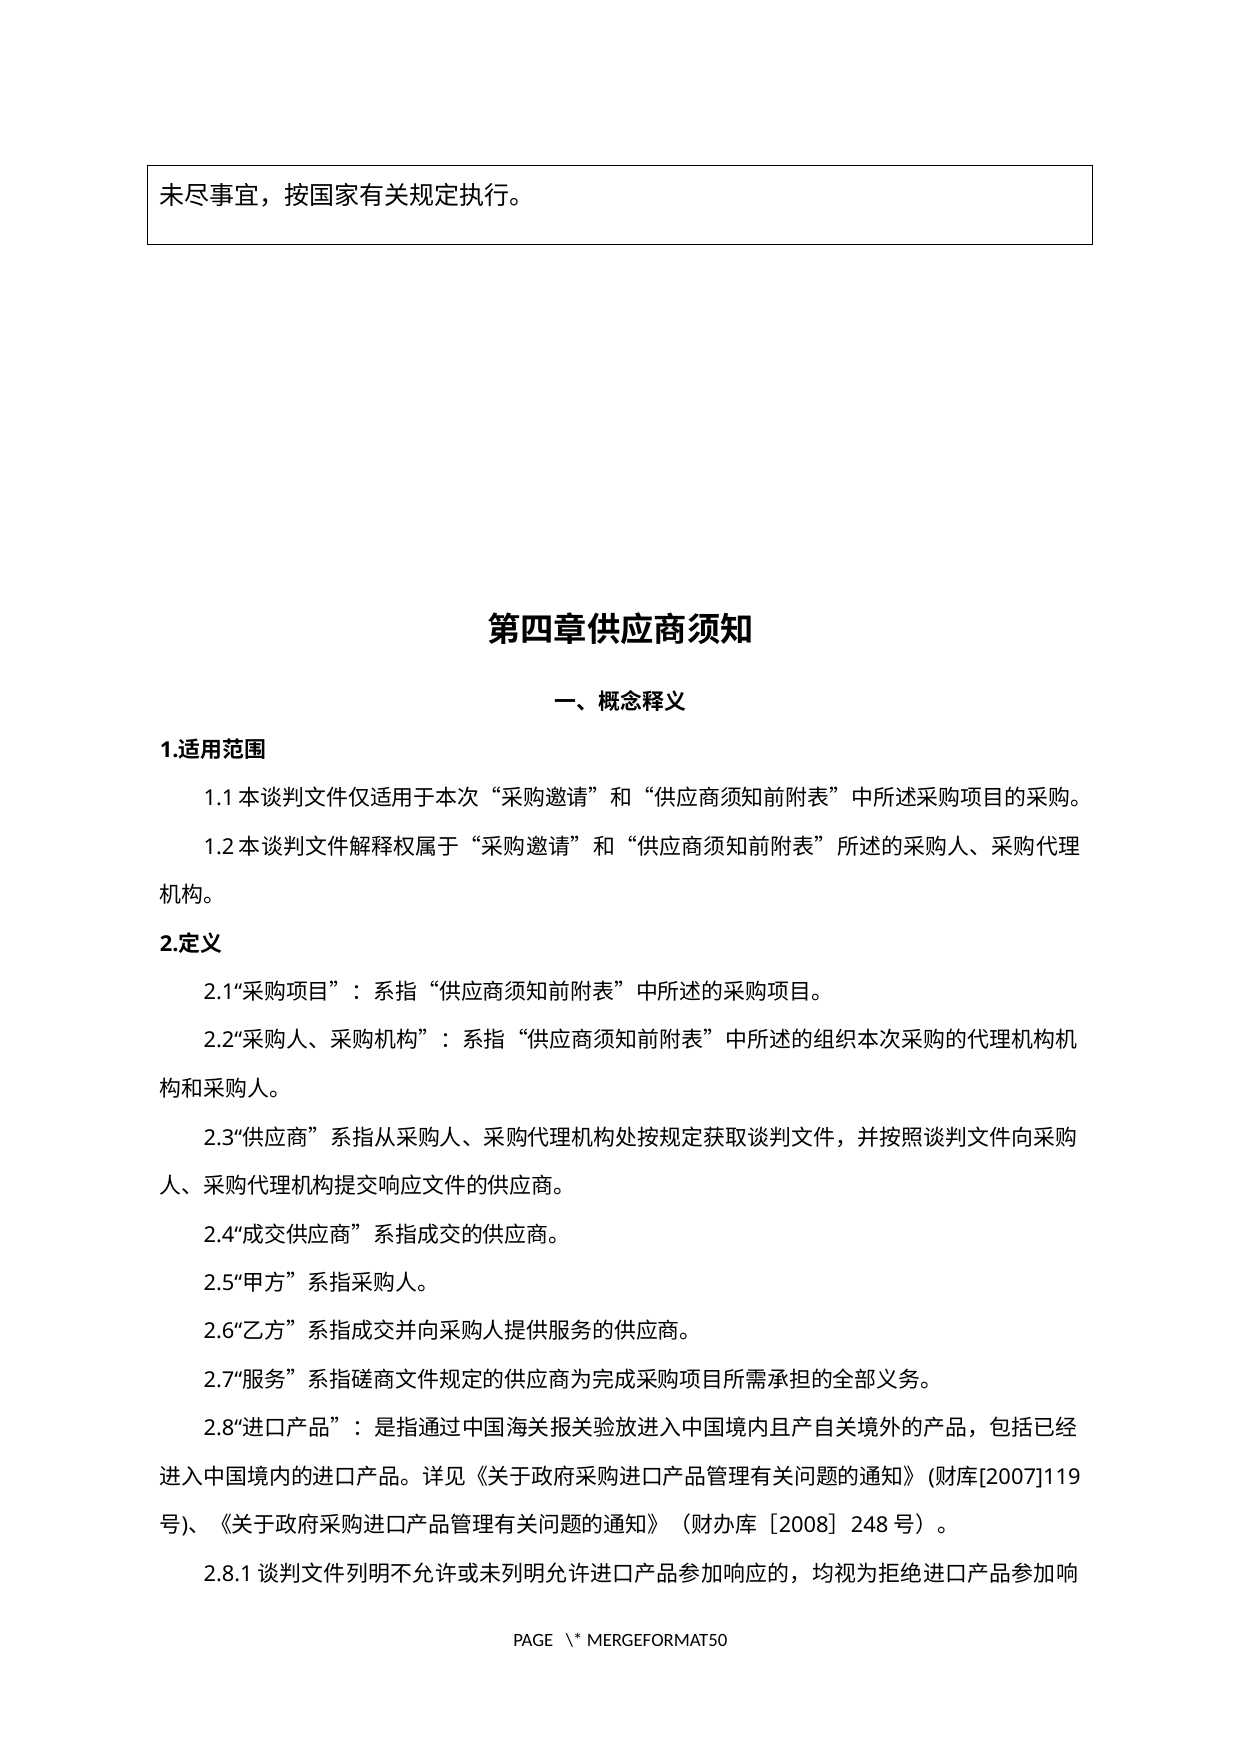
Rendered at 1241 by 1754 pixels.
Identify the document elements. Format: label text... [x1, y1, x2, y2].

list 2.7“服务”系指磋商文件规定的供应商为完成采购项目所需承担的全部义务。 [159, 1361, 1081, 1394]
text 第四章供应商须知 [159, 594, 1081, 659]
list 1.适用范围 [159, 732, 1081, 764]
list 2.1“采购项目”：系指“供应商须知前附表”中所述的采购项目。 [159, 974, 1081, 1006]
list 1.2本谈判文件解释权属于“采购邀请”和“供应商须知前附表”所述的采购人、采购代理机构。 [159, 828, 1081, 909]
list 2.8“进口产品”：是指通过中国海关报关验放进入中国境内且产自关境外的产品，包括已经进入中国境内的进口产品。详见《关于政府采购进口产品管理有关问题的通知》(财库[2007]119号)、《关于政府采购进口产品管理有关问题的通知》（财办库［2008］248 号）。 [159, 1409, 1081, 1539]
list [159, 1555, 1081, 1588]
list 1.1本谈判文件仅适用于本次“采购邀请”和“供应商须知前附表”中所述采购项目的采购。 [159, 780, 1081, 812]
list 2.3“供应商”系指从采购人、采购代理机构处按规定获取谈判文件，并按照谈判文件向采购人、采购代理机构提交响应文件的供应商。 [159, 1119, 1081, 1200]
list 2.6“乙方”系指成交并向采购人提供服务的供应商。 [159, 1313, 1081, 1345]
list 2.定义 [159, 925, 1081, 958]
list 2.4“成交供应商”系指成交的供应商。 [159, 1216, 1081, 1249]
list 2.5“甲方”系指采购人。 [159, 1264, 1081, 1297]
list 2.2“采购人、采购机构”：系指“供应商须知前附表”中所述的组织本次采购的代理机构机构和采购人。 [159, 1022, 1081, 1103]
text 一、概念释义 [159, 683, 1081, 716]
table_cell 未尽事宜，按国家有关规定执行。 [148, 166, 1092, 243]
